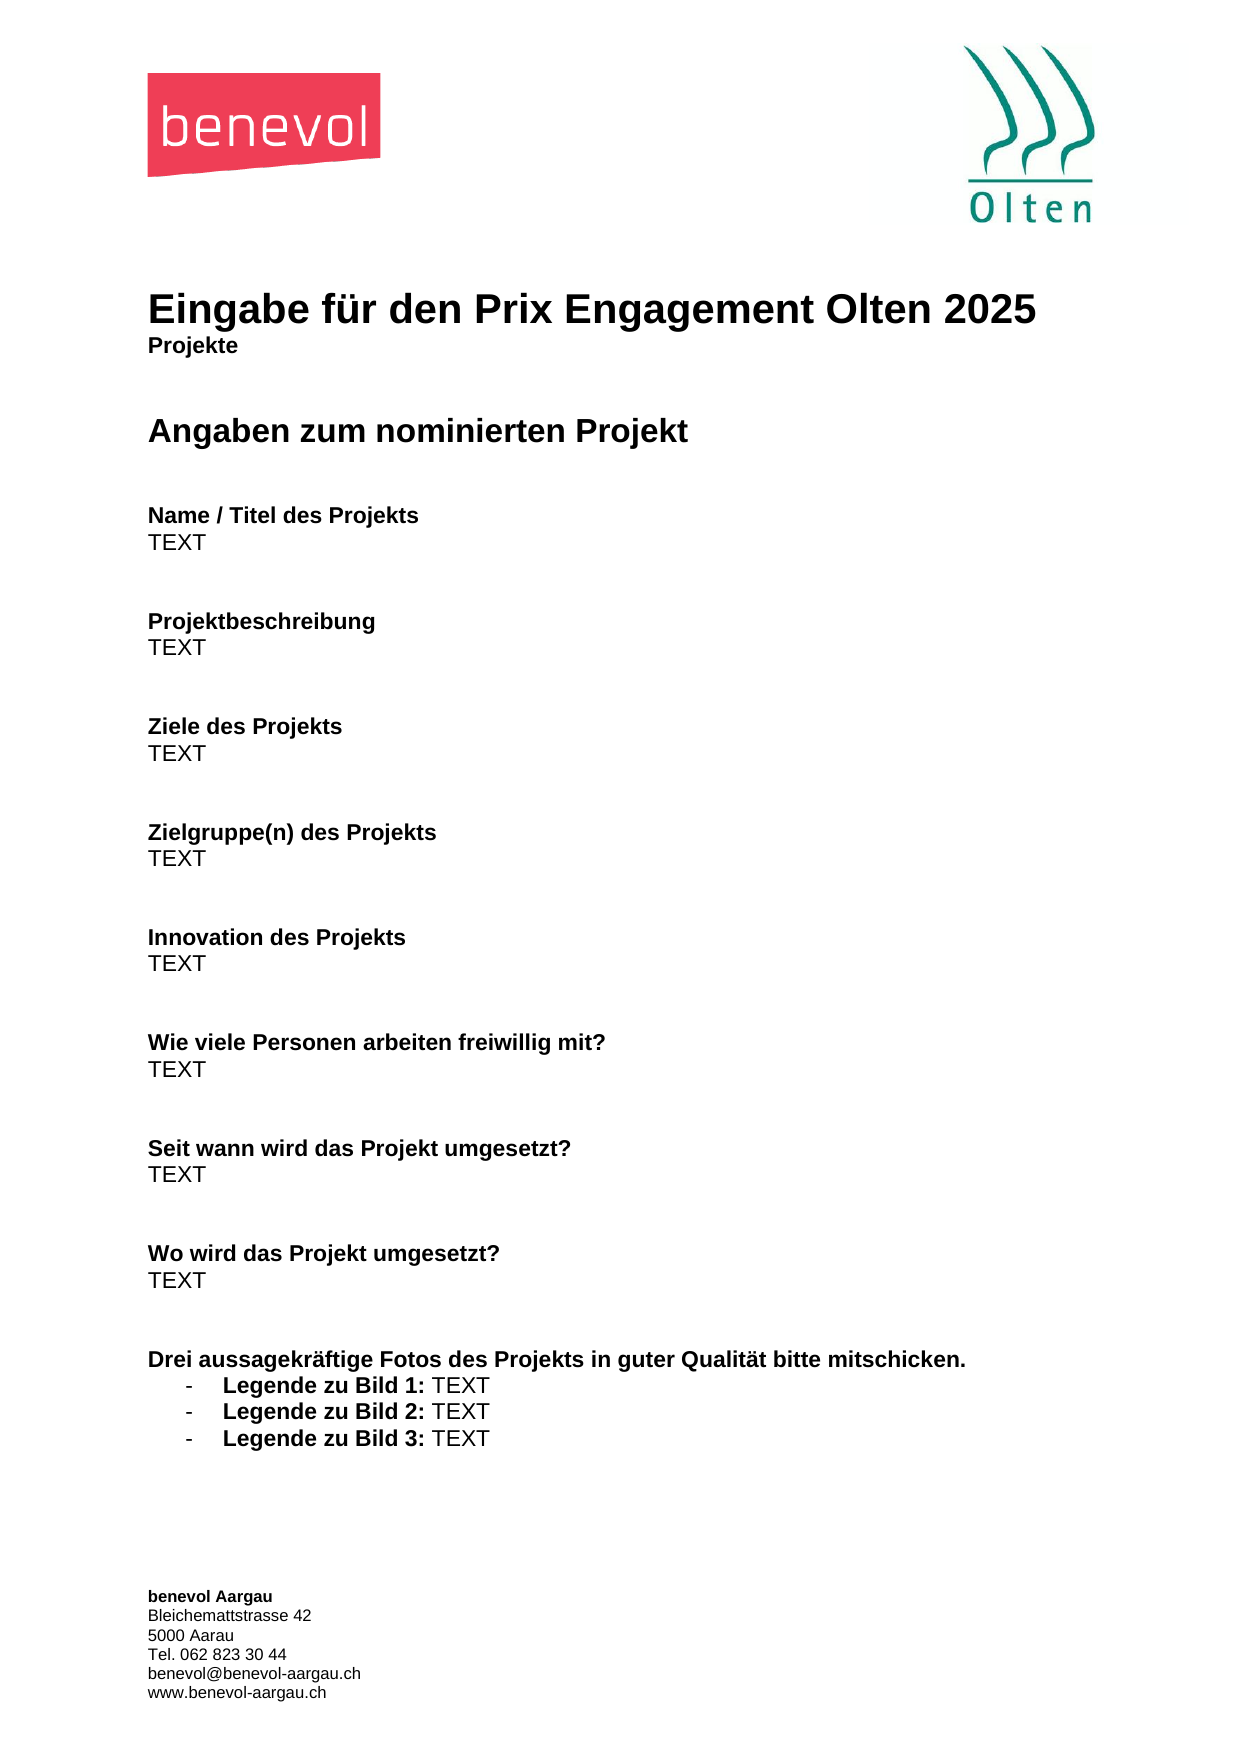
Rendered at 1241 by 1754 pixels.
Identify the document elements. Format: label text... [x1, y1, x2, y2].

text TEXT [148, 845, 1124, 871]
text TEXT [148, 634, 1124, 660]
text Ziele des Projekts [148, 713, 1124, 739]
list Legende zu Bild 1: TEXT [185, 1372, 1124, 1398]
text Projekte [148, 332, 1124, 358]
text Eingabe für den Prix Engagement Olten 2025 [148, 284, 1124, 332]
text Name / Titel des Projekts [148, 502, 1124, 529]
picture [147, 73, 381, 177]
list Legende zu Bild 3: TEXT [185, 1425, 1124, 1451]
list Legende zu Bild 2: TEXT [185, 1398, 1124, 1425]
picture [868, 43, 1190, 225]
text Projektbeschreibung [148, 608, 1124, 634]
text Wo wird das Projekt umgesetzt? [148, 1240, 1124, 1267]
text TEXT [148, 1056, 1124, 1082]
text Seit wann wird das Projekt umgesetzt? [148, 1135, 1124, 1161]
text TEXT [148, 1267, 1124, 1293]
text TEXT [148, 739, 1124, 766]
text Drei aussagekräftige Fotos des Projekts in guter Qualität bitte mitschicken. [148, 1346, 1124, 1372]
text TEXT [148, 950, 1124, 977]
text TEXT [148, 529, 1124, 555]
text Zielgruppe(n) des Projekts [148, 818, 1124, 845]
text Innovation des Projekts [148, 924, 1124, 950]
text Angaben zum nominierten Projekt [148, 411, 1124, 449]
text Wie viele Personen arbeiten freiwillig mit? [148, 1029, 1124, 1056]
text TEXT [148, 1161, 1124, 1187]
